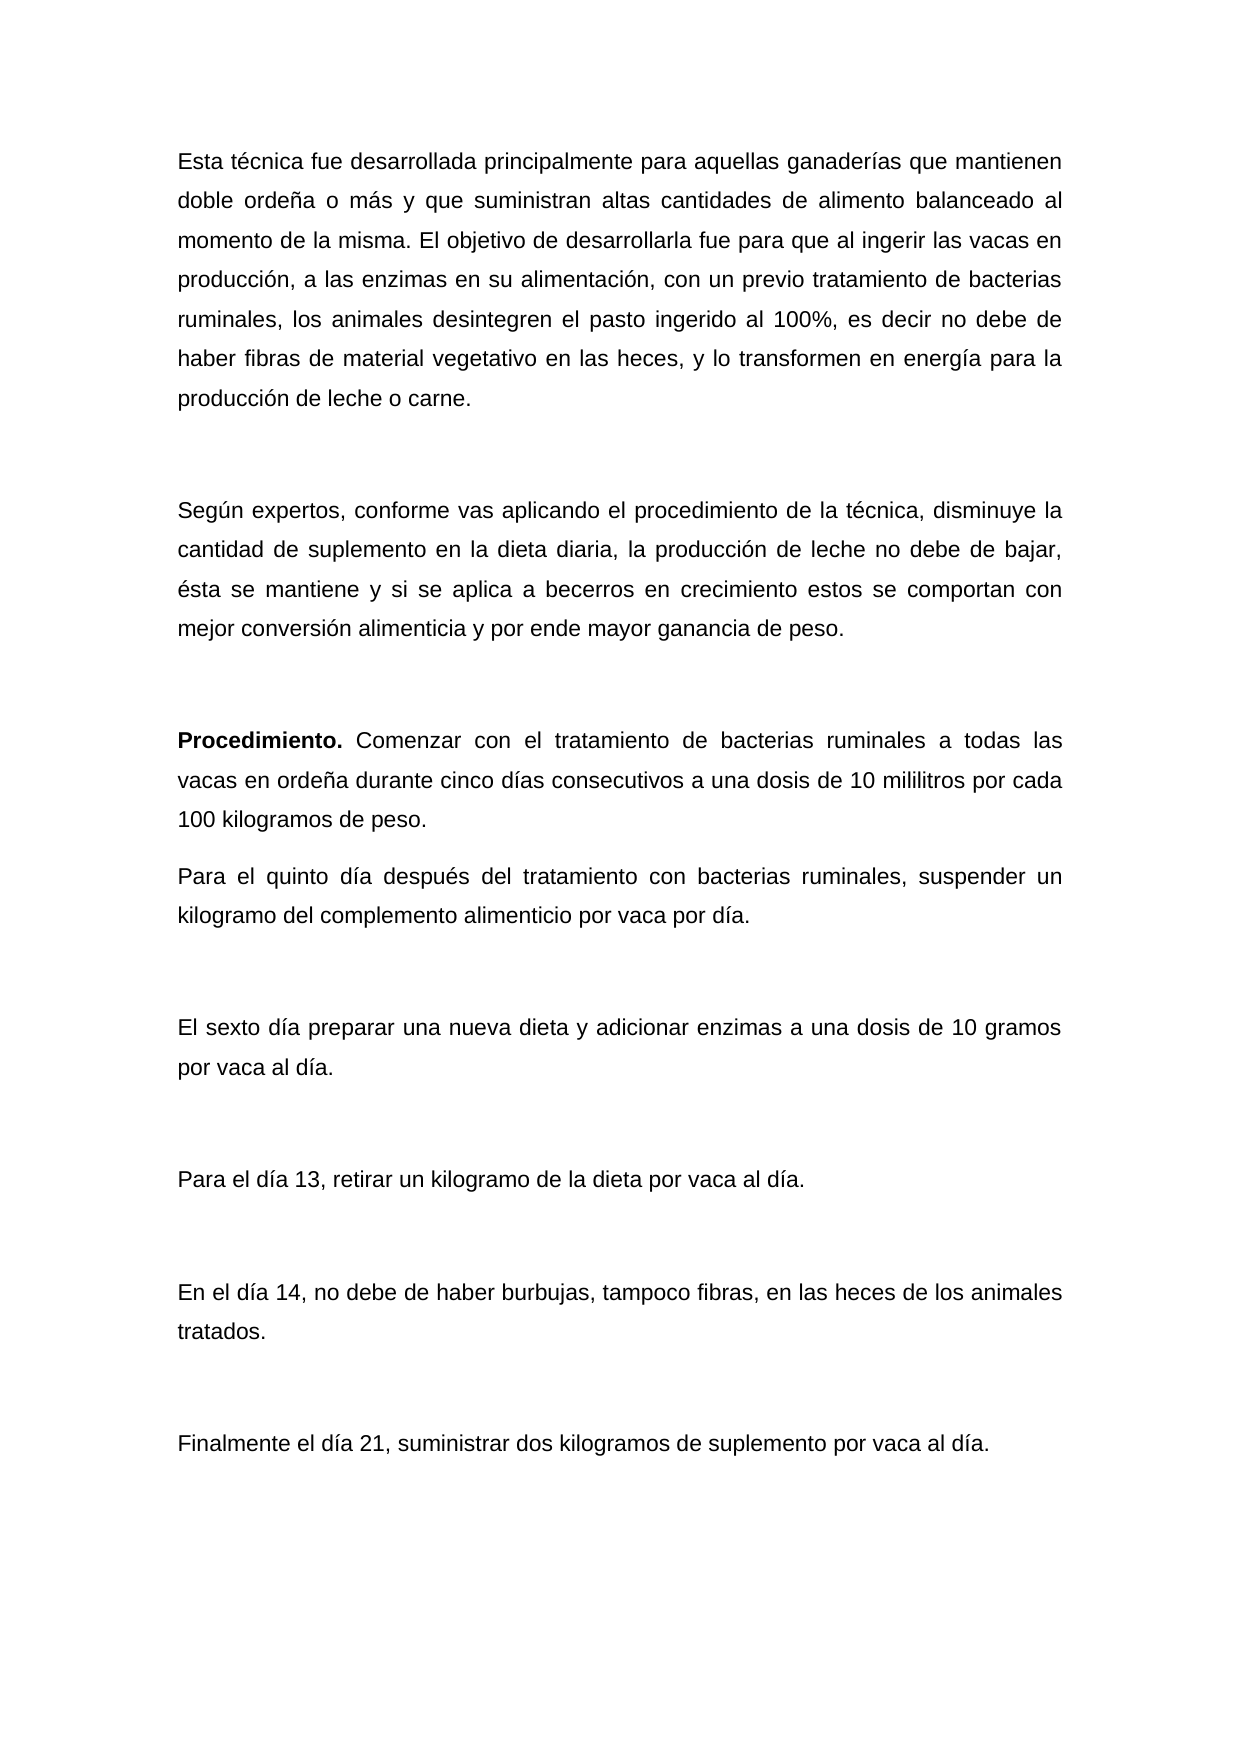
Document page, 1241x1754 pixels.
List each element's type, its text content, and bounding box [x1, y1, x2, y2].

text En el día 14, no debe de haber burbujas, tampoco fibras, en las heces de los animales tratados. [177, 1278, 1063, 1344]
text Procedimiento. Comenzar con el tratamiento de bacterias ruminales a todas las vacas en ordeña durante cinco días consecutivos a una dosis de 10 mililitros por cada 100 kilogramos de peso. [177, 727, 1063, 833]
text Finalmente el día 21, suministrar dos kilogramos de suplemento por vaca al día. [177, 1430, 1063, 1457]
text Esta técnica fue desarrollada principalmente para aquellas ganaderías que mantienen doble ordeña o más y que suministran altas cantidades de alimento balanceado al momento de la misma. El objetivo de desarrollarla fue para que al ingerir las vacas en producción, a las enzimas en su alimentación, con un previo tratamiento de bacterias ruminales, los animales desintegren el pasto ingerido al 100%, es decir no debe de haber fibras de material vegetativo en las heces, y lo transformen en energía para la producción de leche o carne. [177, 148, 1063, 411]
text Para el quinto día después del tratamiento con bacterias ruminales, suspender un kilogramo del complemento alimenticio por vaca por día. [177, 863, 1063, 928]
text Según expertos, conforme vas aplicando el procedimiento de la técnica, disminuye la cantidad de suplemento en la dieta diaria, la producción de leche no debe de bajar, ésta se mantiene y si se aplica a becerros en crecimiento estos se comportan con mejor conversión alimenticia y por ende mayor ganancia de peso. [177, 497, 1063, 642]
text Para el día 13, retirar un kilogramo de la dieta por vaca al día. [177, 1166, 1063, 1192]
text El sexto día preparar una nueva dieta y adicionar enzimas a una dosis de 10 gramos por vaca al día. [177, 1014, 1063, 1080]
